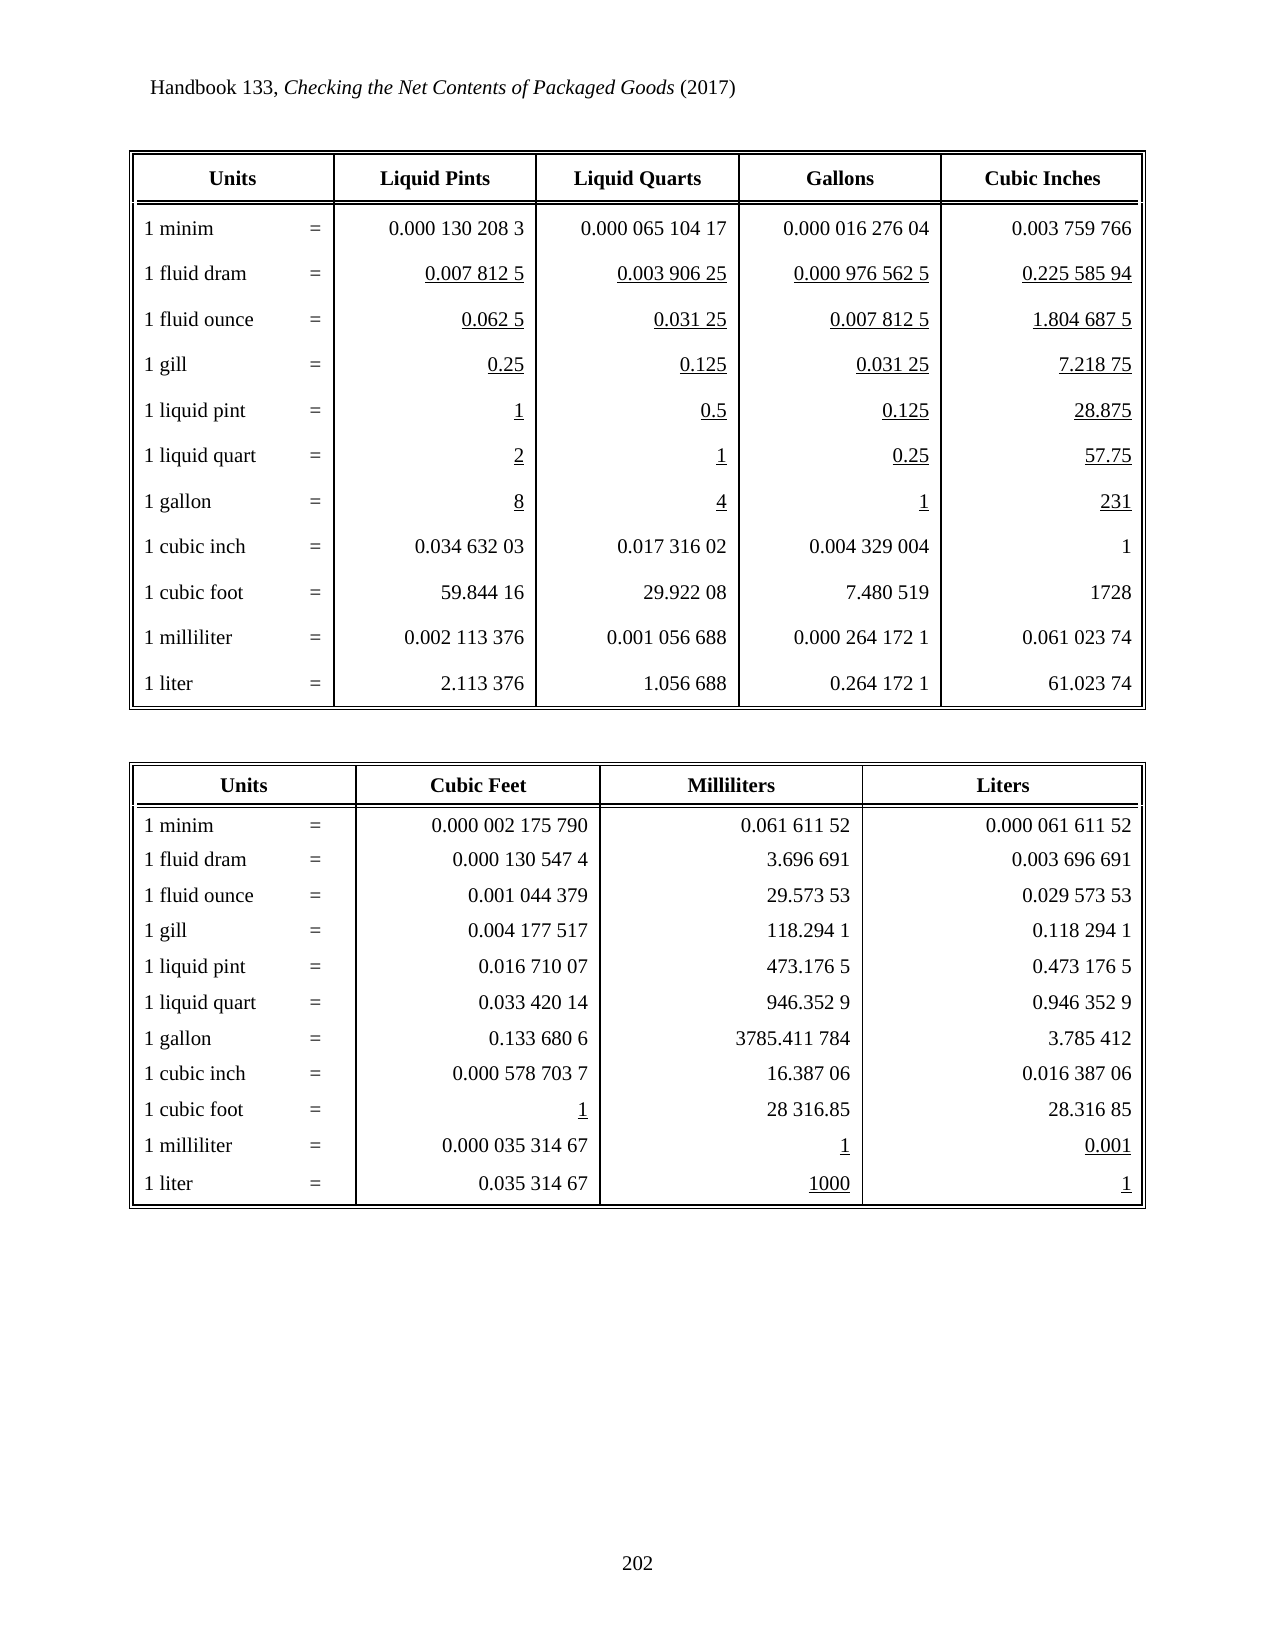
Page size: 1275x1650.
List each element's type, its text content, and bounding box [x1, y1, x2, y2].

table_cell 1 [335, 387, 535, 432]
table_cell 1 fluid ounce = [134, 877, 355, 912]
table_cell 1 fluid ounce = [134, 296, 333, 341]
table_cell 0.031 25 [537, 296, 738, 341]
table_cell 1 [357, 1091, 599, 1127]
table_cell 0.000 016 276 04 [740, 205, 940, 250]
table_cell 1 cubic foot = [134, 1091, 355, 1127]
table_cell 1 [537, 433, 738, 478]
table_cell 0.061 023 74 [942, 615, 1141, 660]
table_cell 0.035 314 67 [357, 1163, 599, 1204]
table_cell 1 minim = [131, 803, 355, 841]
table_cell 0.25 [740, 433, 940, 478]
table_cell 0.000 002 175 790 [357, 808, 599, 841]
table_cell 1 gill = [134, 341, 333, 387]
table_cell 0.034 632 03 [335, 524, 535, 569]
table_cell 0.003 906 25 [537, 250, 738, 296]
table_cell 0.473 176 5 [863, 948, 1141, 984]
table_cell 0.000 130 208 3 [335, 205, 535, 250]
table_cell 0.007 812 5 [335, 250, 535, 296]
table_cell 0.25 [335, 341, 535, 387]
table_cell 0.000 578 703 7 [357, 1055, 599, 1091]
table_cell 0.000 264 172 1 [740, 615, 940, 660]
table_cell 3785.411 784 [601, 1020, 862, 1055]
table_cell 1 milliliter = [134, 1127, 355, 1163]
table_cell 1728 [942, 569, 1141, 614]
table_cell 61.023 74 [942, 660, 1141, 706]
table_header Units [134, 155, 333, 200]
table_cell 0.133 680 6 [357, 1020, 599, 1055]
table_cell 29.922 08 [537, 569, 738, 614]
table_cell 0.000 035 314 67 [357, 1127, 599, 1163]
table_cell 0.118 294 1 [863, 913, 1141, 948]
table_cell 3.785 412 [863, 1020, 1141, 1055]
table_header Gallons [740, 155, 940, 200]
table_cell 1 liter = [134, 1163, 355, 1204]
table_cell 1 liquid quart = [134, 984, 355, 1020]
table_cell 1 [863, 1163, 1141, 1204]
table_cell 1 fluid dram = [134, 841, 355, 877]
table_cell 1 [740, 478, 940, 523]
table_cell 0.946 352 9 [863, 984, 1141, 1020]
table_header Units [134, 766, 355, 803]
table_header Liters [863, 766, 1141, 803]
table_cell 231 [942, 478, 1141, 523]
table_cell 118.294 1 [601, 913, 862, 948]
table_cell 28 316.85 [601, 1091, 862, 1127]
table_cell 1 minim = [131, 200, 333, 250]
table_cell 0.016 387 06 [863, 1055, 1141, 1091]
table_cell 1 [601, 1127, 862, 1163]
table_cell 0.001 056 688 [537, 615, 738, 660]
table_header Cubic Feet [357, 766, 599, 803]
table_header Liquid Pints [335, 155, 535, 200]
table_cell 0.125 [537, 341, 738, 387]
table_header Milliliters [601, 766, 862, 803]
table_cell 1 liquid quart = [134, 433, 333, 478]
table_cell 0.001 [863, 1127, 1141, 1163]
table_cell 0.264 172 1 [740, 660, 940, 706]
table_cell 0.000 976 562 5 [740, 250, 940, 296]
table_cell 0.007 812 5 [740, 296, 940, 341]
table_cell 1 cubic inch = [134, 1055, 355, 1091]
table_cell 3.696 691 [601, 841, 862, 877]
table_cell 1 gallon = [134, 478, 333, 523]
table_cell 0.002 113 376 [335, 615, 535, 660]
table_cell 28.316 85 [863, 1091, 1141, 1127]
table_cell 0.061 611 52 [601, 808, 862, 841]
table_cell 0.016 710 07 [357, 948, 599, 984]
table_cell 4 [537, 478, 738, 523]
table_cell 1 milliliter = [134, 615, 333, 660]
table_cell 1 cubic inch = [134, 524, 333, 569]
table_cell 29.573 53 [601, 877, 862, 912]
table_cell 473.176 5 [601, 948, 862, 984]
table_cell 59.844 16 [335, 569, 535, 614]
table_cell 0.062 5 [335, 296, 535, 341]
table_cell 1 gill = [134, 913, 355, 948]
table_cell 1 fluid dram = [134, 250, 333, 296]
table_cell 1 [942, 524, 1141, 569]
table_cell 0.004 329 004 [740, 524, 940, 569]
table_cell 1 gallon = [134, 1020, 355, 1055]
table_cell 0.031 25 [740, 341, 940, 387]
table_cell 1.056 688 [537, 660, 738, 706]
table_cell 16.387 06 [601, 1055, 862, 1091]
table_cell 946.352 9 [601, 984, 862, 1020]
table_cell 1 cubic foot = [134, 569, 333, 614]
table_cell 0.225 585 94 [942, 250, 1141, 296]
table_cell 0.029 573 53 [863, 877, 1141, 912]
table_cell 0.033 420 14 [357, 984, 599, 1020]
table_cell 2.113 376 [335, 660, 535, 706]
table_cell 0.000 061 611 52 [863, 803, 1144, 841]
table_cell 0.5 [537, 387, 738, 432]
table_cell 0.003 696 691 [863, 841, 1141, 877]
table_cell 28.875 [942, 387, 1141, 432]
table_cell 8 [335, 478, 535, 523]
table_cell 0.001 044 379 [357, 877, 599, 912]
table_cell 0.000 065 104 17 [537, 205, 738, 250]
table_cell 7.480 519 [740, 569, 940, 614]
table_cell 57.75 [942, 433, 1141, 478]
table_cell 1 liquid pint = [134, 948, 355, 984]
table_header Cubic Inches [942, 155, 1141, 200]
table_cell 7.218 75 [942, 341, 1141, 387]
table_cell 0.003 759 766 [942, 200, 1144, 250]
table_cell 0.000 130 547 4 [357, 841, 599, 877]
table_header Liquid Quarts [537, 155, 738, 200]
table_cell 0.017 316 02 [537, 524, 738, 569]
table_cell 1 liquid pint = [134, 387, 333, 432]
table_cell 1.804 687 5 [942, 296, 1141, 341]
table_cell 1000 [601, 1163, 862, 1204]
table_cell 0.125 [740, 387, 940, 432]
table_cell 2 [335, 433, 535, 478]
table_cell 0.004 177 517 [357, 913, 599, 948]
table_cell 1 liter = [134, 660, 333, 706]
